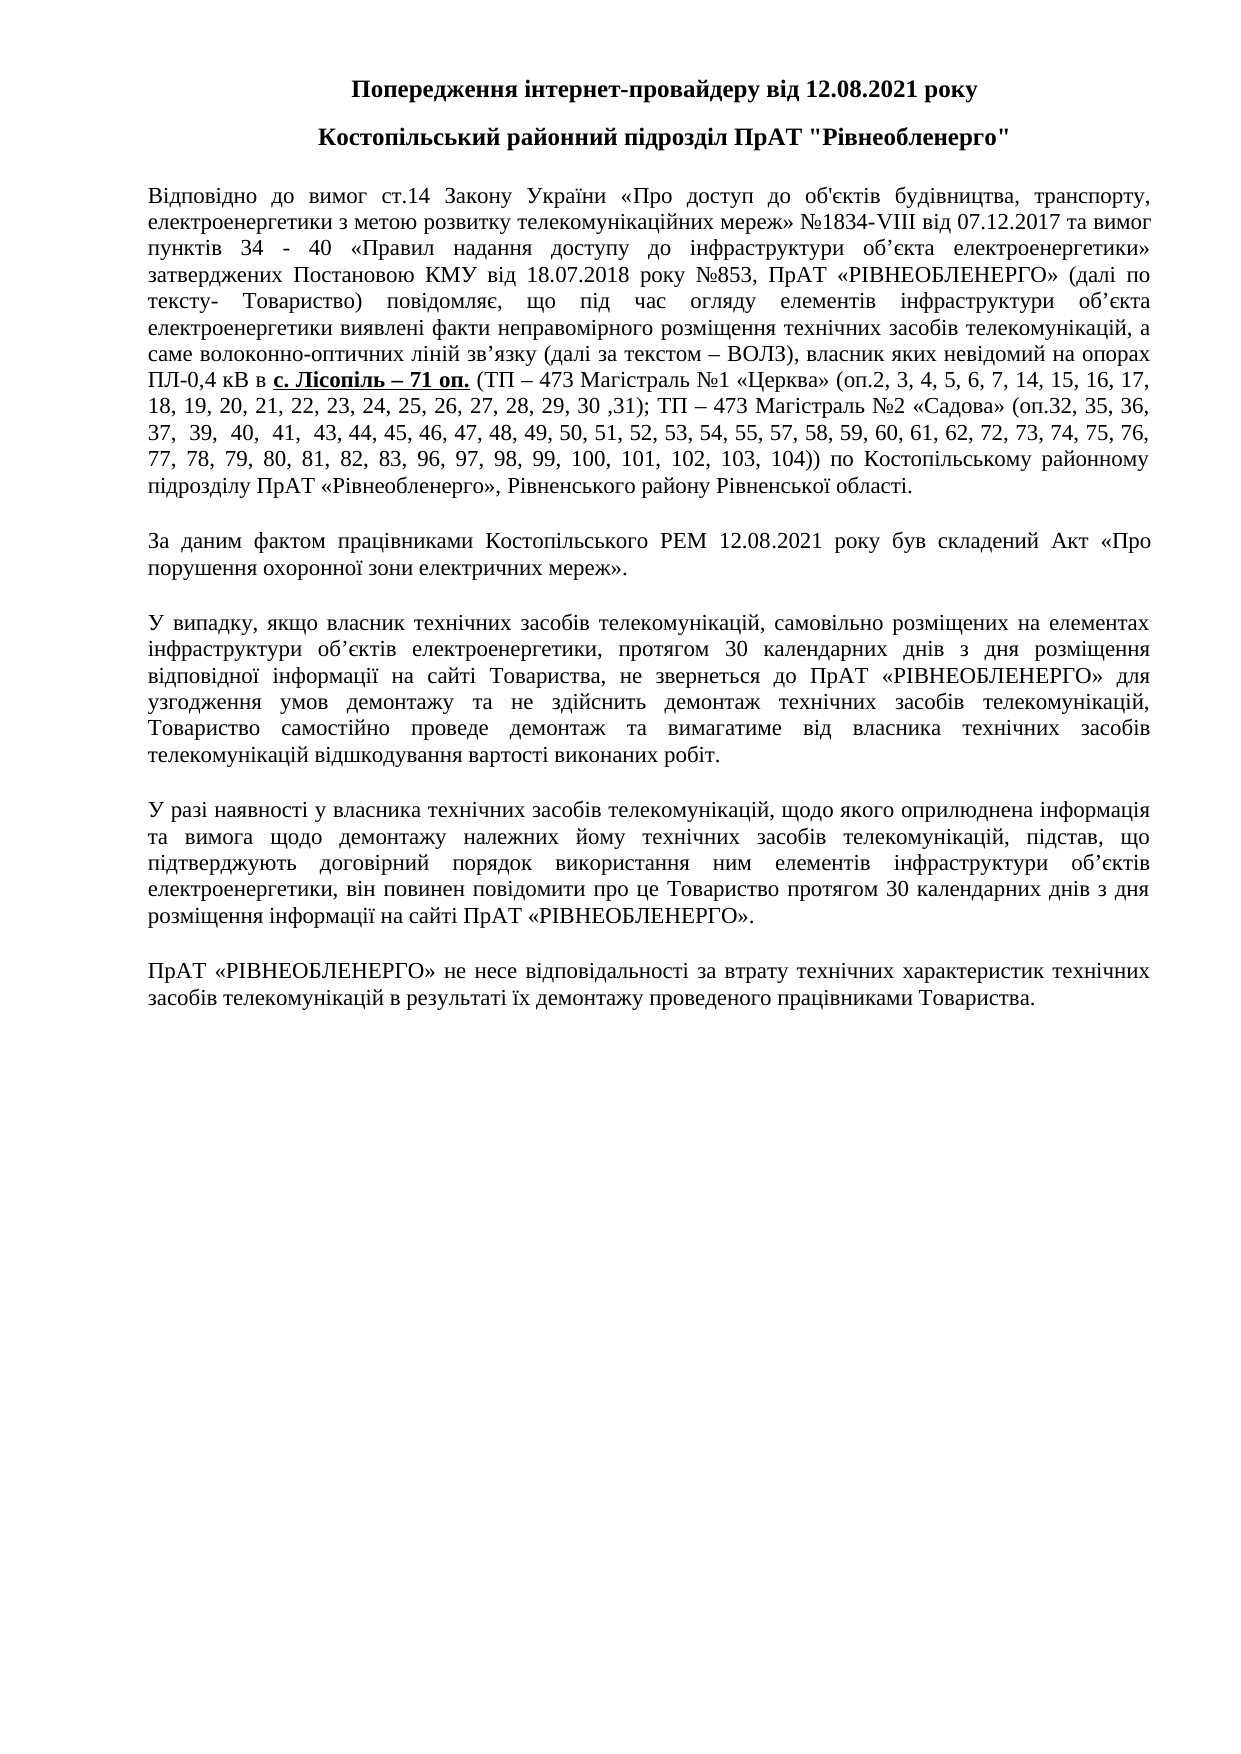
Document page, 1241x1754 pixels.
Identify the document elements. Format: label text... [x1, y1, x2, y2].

text Попередження інтернет-провайдеру від 12.08.2021 року [177, 74, 1152, 103]
text Костопільський районний підрозділ ПрАТ "Рівнеобленерго" [177, 122, 1152, 150]
subtitle У разі наявності у власника технічних засобів телекомунікацій, щодо якого оприлюднена інформація та вимога щодо демонтажу належних йому технічних засобів телекомунікацій, підстав, що підтверджують договірний порядок використання ним елементів інфраструктури об’єктів електроенергетики, він повинен повідомити про це Товариство протягом 30 календарних днів з дня розміщення інформації на сайті ПрАТ «РІВНЕОБЛЕНЕРГО». [148, 796, 1152, 928]
subtitle У випадку, якщо власник технічних засобів телекомунікацій, самовільно розміщених на елементах інфраструктури об’єктів електроенергетики, протягом 30 календарних днів з дня розміщення відповідної інформації на сайті Товариства, не звернеться до ПрАТ «РІВНЕОБЛЕНЕРГО» для узгодження умов демонтажу та не здійснить демонтаж технічних засобів телекомунікацій, Товариство самостійно проведе демонтаж та вимагатиме від власника технічних засобів телекомунікацій відшкодування вартості виконаних робіт. [148, 609, 1152, 767]
subtitle За даним фактом працівниками Костопільського РЕМ 12.08.2021 року був складений Акт «Про порушення охоронної зони електричних мереж». [148, 527, 1152, 580]
subtitle ПрАТ «РІВНЕОБЛЕНЕРГО» не несе відповідальності за втрату технічних характеристик технічних засобів телекомунікацій в результаті їх демонтажу проведеного працівниками Товариства. [148, 957, 1152, 1010]
subtitle Відповідно до вимог ст.14 Закону України «Про доступ до об'єктів будівництва, транспорту, електроенергетики з метою розвитку телекомунікаційних мереж» №1834-VIII від 07.12.2017 та вимог пунктів 34 - 40 «Правил надання доступу до інфраструктури об’єкта електроенергетики» затверджених Постановою КМУ від 18.07.2018 року №853, ПрАТ «РІВНЕОБЛЕНЕРГО» (далі по тексту- Товариство) повідомляє, що під час огляду елементів інфраструктури об’єкта електроенергетики виявлені факти неправомірного розміщення технічних засобів телекомунікацій, а саме волоконно-оптичних ліній зв’язку (далі за текстом – ВОЛЗ), власник яких невідомий на опорах ПЛ-0,4 кВ в с. Лісопіль – 71 оп. (ТП – 473 Магістраль №1 «Церква» (оп.2, 3, 4, 5, 6, 7, 14, 15, 16, 17, 18, 19, 20, 21, 22, 23, 24, 25, 26, 27, 28, 29, 30 ,31); ТП – 473 Магістраль №2 «Садова» (оп.32, 35, 36, 37, 39, 40, 41, 43, 44, 45, 46, 47, 48, 49, 50, 51, 52, 53, 54, 55, 57, 58, 59, 60, 61, 62, 72, 73, 74, 75, 76, 77, 78, 79, 80, 81, 82, 83, 96, 97, 98, 99, 100, 101, 102, 103, 104)) по Костопільському районному підрозділу ПрАТ «Рівнеобленерго», Рівненського району Рівненської області. [148, 182, 1152, 498]
